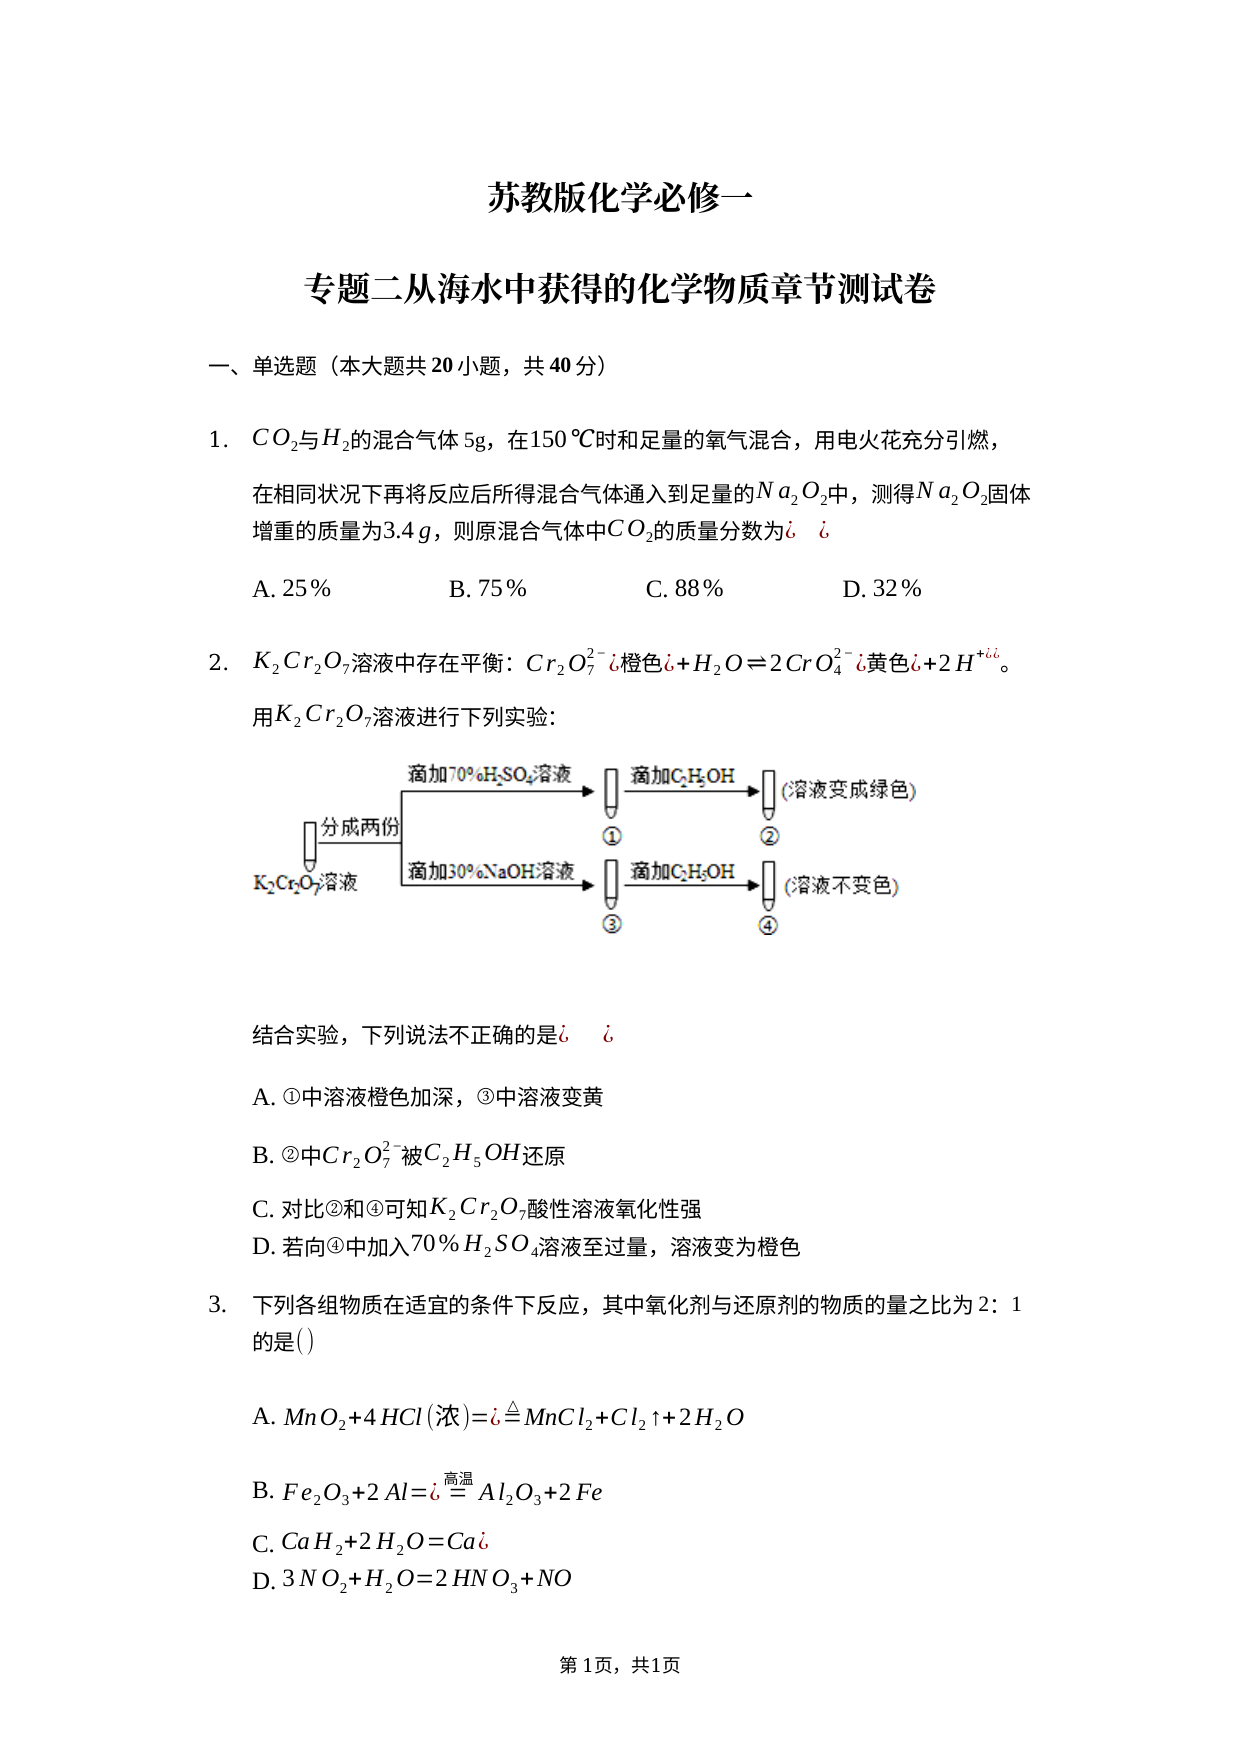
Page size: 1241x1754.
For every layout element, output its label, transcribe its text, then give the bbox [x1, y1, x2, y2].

text 苏教版化学必修一 [208, 166, 1032, 231]
list A. 中溶液橙色加深，中溶液变黄 B. 中被还原 C. 对比和可知酸性溶液氧化性强 D. 若向中加入溶液至过量，溶液变为橙色 [252, 1080, 1032, 1262]
list 与的混合气体5g，在时和足量的氧气混合，用电火花充分引燃，在相同状况下再将反应后所得混合气体通入到足量的中，测得固体增重的质量为，则原混合气体中的质量分数为 [208, 407, 1032, 546]
picture [251, 761, 916, 935]
list 溶液中存在平衡：橙色黄色。用溶液进行下列实验： [208, 629, 1032, 732]
text 专题二从海水中获得的化学物质章节测试卷 [208, 257, 1032, 322]
text 结合实验，下列说法不正确的是 [252, 1018, 1032, 1050]
list 下列各组物质在适宜的条件下反应，其中氧化剂与还原剂的物质的量之比为2：1的是 [208, 1287, 1032, 1357]
list A. B. C. D. [252, 1383, 1032, 1597]
list 一、单选题（本大题共20小题，共40分） [208, 349, 1032, 381]
list A. B. C. D. [252, 572, 1032, 604]
